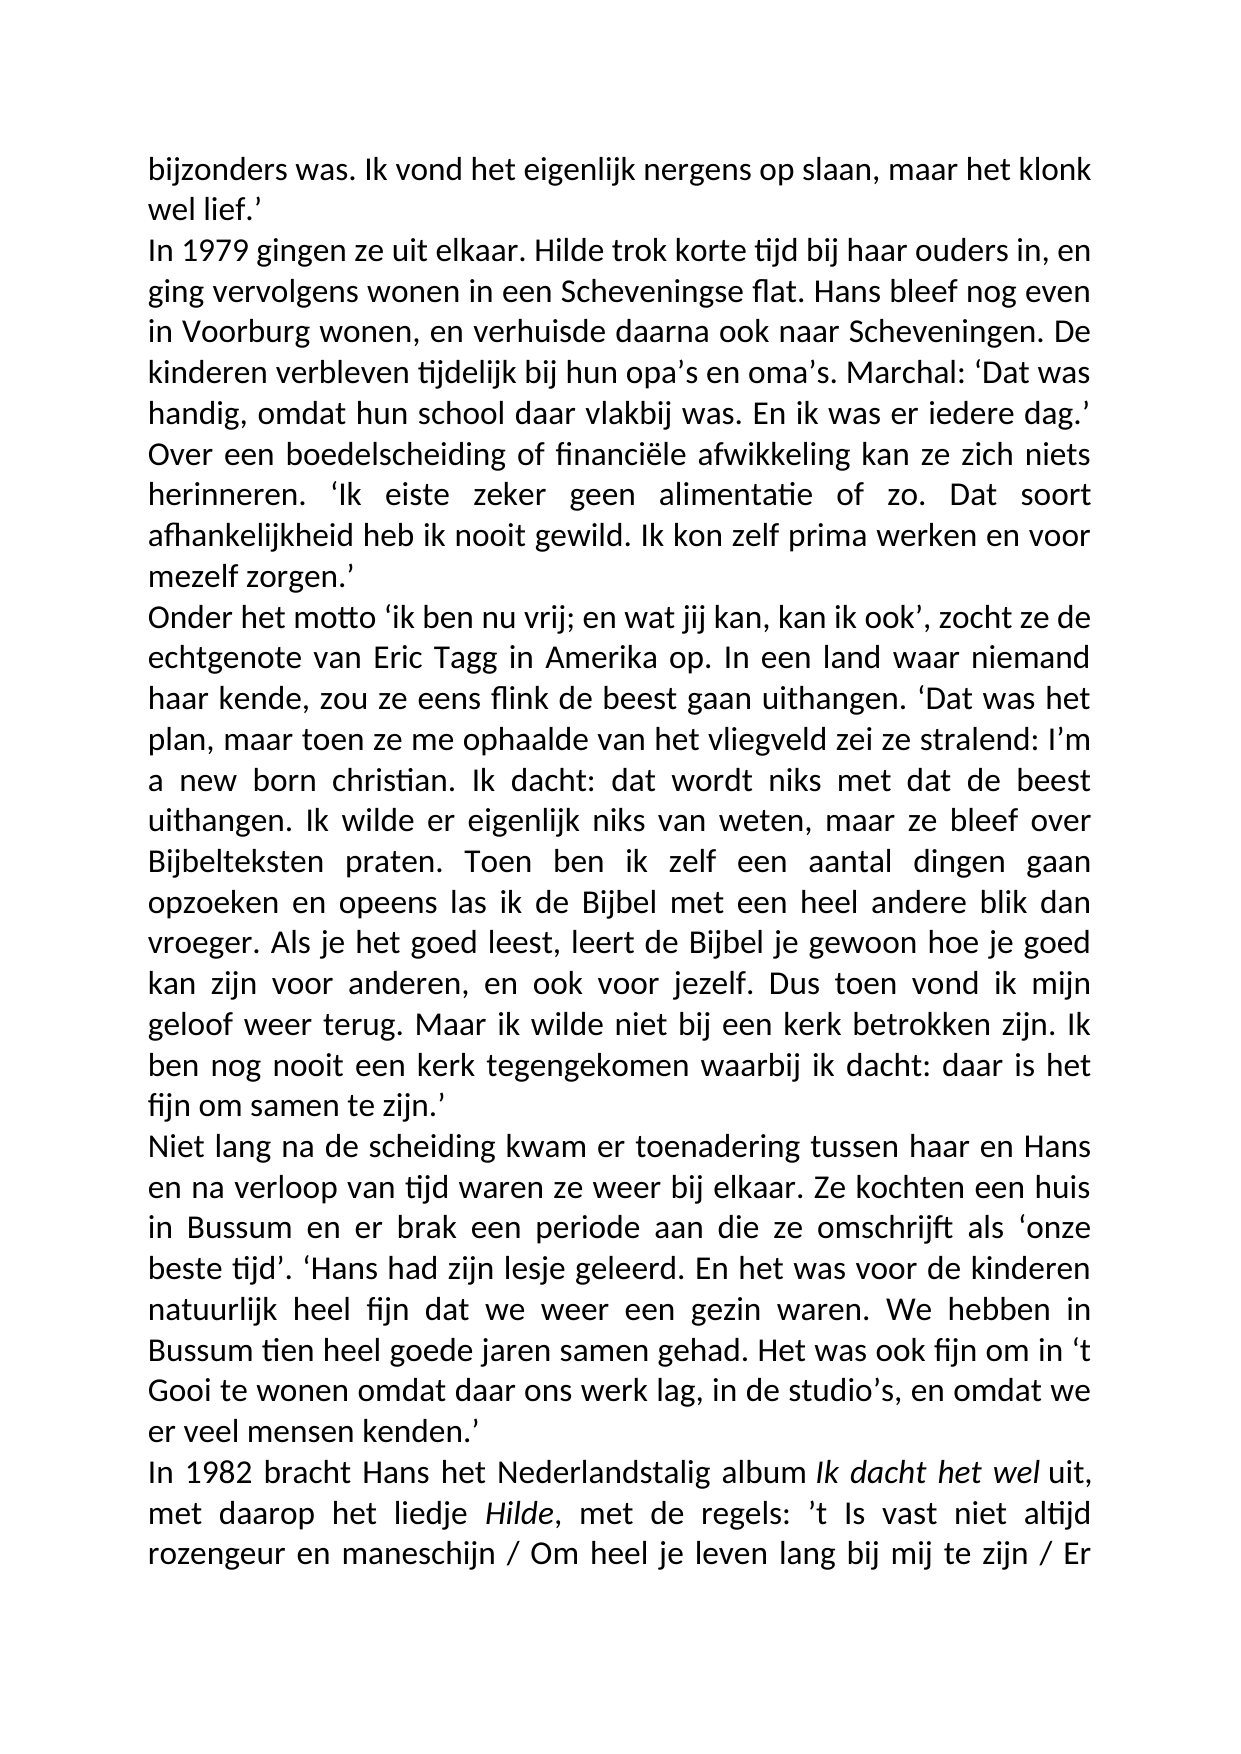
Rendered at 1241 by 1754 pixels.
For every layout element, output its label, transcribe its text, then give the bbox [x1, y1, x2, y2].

text Onder het motto ‘ik ben nu vrij; en wat jij kan, kan ik ook’, zocht ze de echtgenote van Eric Tagg in Amerika op. In een land waar niemand haar kende, zou ze eens flink de beest gaan uithangen. ‘Dat was het plan, maar toen ze me ophaalde van het vliegveld zei ze stralend: I’m a new born christian. Ik dacht: dat wordt niks met dat de beest uithangen. Ik wilde er eigenlijk niks van weten, maar ze bleef over Bijbelteksten praten. Toen ben ik zelf een aantal dingen gaan opzoeken en opeens las ik de Bijbel met een heel andere blik dan vroeger. Als je het goed leest, leert de Bijbel je gewoon hoe je goed kan zijn voor anderen, en ook voor jezelf. Dus toen vond ik mijn geloof weer terug. Maar ik wilde niet bij een kerk betrokken zijn. Ik ben nog nooit een kerk tegengekomen waarbij ik dacht: daar is het fijn om samen te zijn.’ [148, 596, 1093, 1125]
text In 1979 gingen ze uit elkaar. Hilde trok korte tijd bij haar ouders in, en ging vervolgens wonen in een Scheveningse flat. Hans bleef nog even in Voorburg wonen, en verhuisde daarna ook naar Scheveningen. De kinderen verbleven tijdelijk bij hun opa’s en oma’s. Marchal: ‘Dat was handig, omdat hun school daar vlakbij was. En ik was er iedere dag.’ Over een boedelscheiding of financiële afwikkeling kan ze zich niets herinneren. ‘Ik eiste zeker geen alimentatie of zo. Dat soort afhankelijkheid heb ik nooit gewild. Ik kon zelf prima werken en voor mezelf zorgen.’ [148, 229, 1093, 596]
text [148, 148, 1093, 229]
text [148, 1451, 1093, 1573]
text Niet lang na de scheiding kwam er toenadering tussen haar en Hans en na verloop van tijd waren ze weer bij elkaar. Ze kochten een huis in Bussum en er brak een periode aan die ze omschrijft als ‘onze beste tijd’. ‘Hans had zijn lesje geleerd. En het was voor de kinderen natuurlijk heel fijn dat we weer een gezin waren. We hebben in Bussum tien heel goede jaren samen gehad. Het was ook fijn om in ‘t Gooi te wonen omdat daar ons werk lag, in de studio’s, en omdat we er veel mensen kenden.’ [148, 1125, 1093, 1451]
